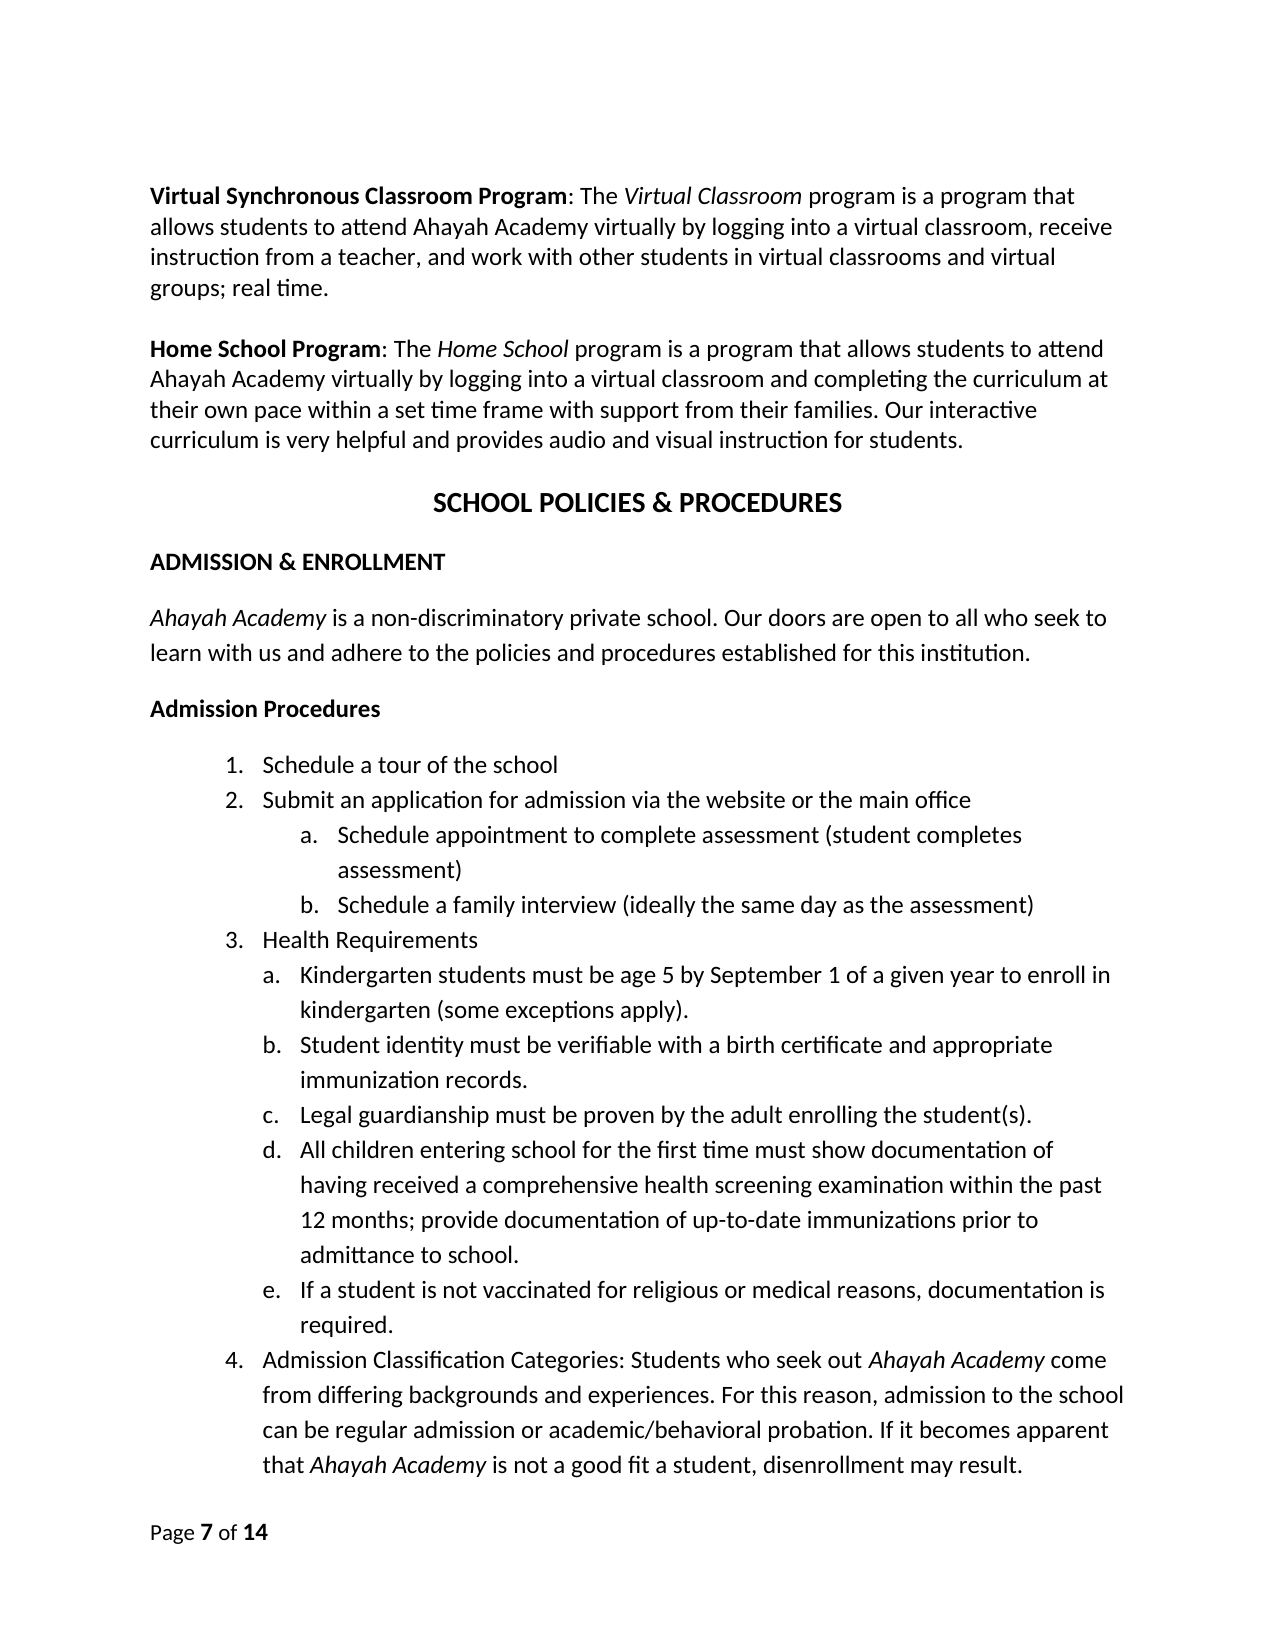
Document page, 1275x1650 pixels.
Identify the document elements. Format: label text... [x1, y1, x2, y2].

text ADMISSION & ENROLLMENT [150, 546, 1125, 577]
list Student identity must be verifiable with a birth certificate and appropriate immunization records. [262, 1029, 1125, 1094]
list Schedule a family interview (ideally the same day as the assessment) [300, 889, 1125, 919]
list Kindergarten students must be age 5 by September 1 of a given year to enroll in kindergarten (some exceptions apply). [262, 959, 1125, 1024]
text Admission Procedures [150, 693, 1125, 723]
list If a student is not vaccinated for religious or medical reasons, documentation is required. [262, 1274, 1125, 1339]
list Schedule appointment to complete assessment (student completes assessment) [300, 819, 1125, 884]
list All children entering school for the first time must show documentation of having received a comprehensive health screening examination within the past 12 months; provide documentation of up-to-date immunizations prior to admittance to school. [262, 1134, 1125, 1269]
text Virtual Synchronous Classroom Program: The Virtual Classroom program is a program that allows students to attend Ahayah Academy virtually by logging into a virtual classroom, receive instruction from a teacher, and work with other students in virtual classrooms and virtual groups; real time. [150, 181, 1125, 303]
list Admission Classification Categories: Students who seek out Ahayah Academy come from differing backgrounds and experiences. For this reason, admission to the school can be regular admission or academic/behavioral probation. If it becomes apparent that Ahayah Academy is not a good fit a student, disenrollment may result. [225, 1344, 1125, 1479]
list Health Requirements [225, 924, 1125, 954]
text SCHOOL POLICIES & PROCEDURES [150, 484, 1125, 520]
list Legal guardianship must be proven by the adult enrolling the student(s). [262, 1099, 1125, 1129]
list Submit an application for admission via the website or the main office [225, 784, 1125, 814]
text Home School Program: The Home School program is a program that allows students to attend Ahayah Academy virtually by logging into a virtual classroom and completing the curriculum at their own pace within a set time frame with support from their families. Our interactive curriculum is very helpful and provides audio and visual instruction for students. [150, 333, 1125, 455]
list Schedule a tour of the school [225, 749, 1125, 779]
text Ahayah Academy is a non-discriminatory private school. Our doors are open to all who seek to learn with us and adhere to the policies and procedures established for this institution. [150, 602, 1125, 668]
